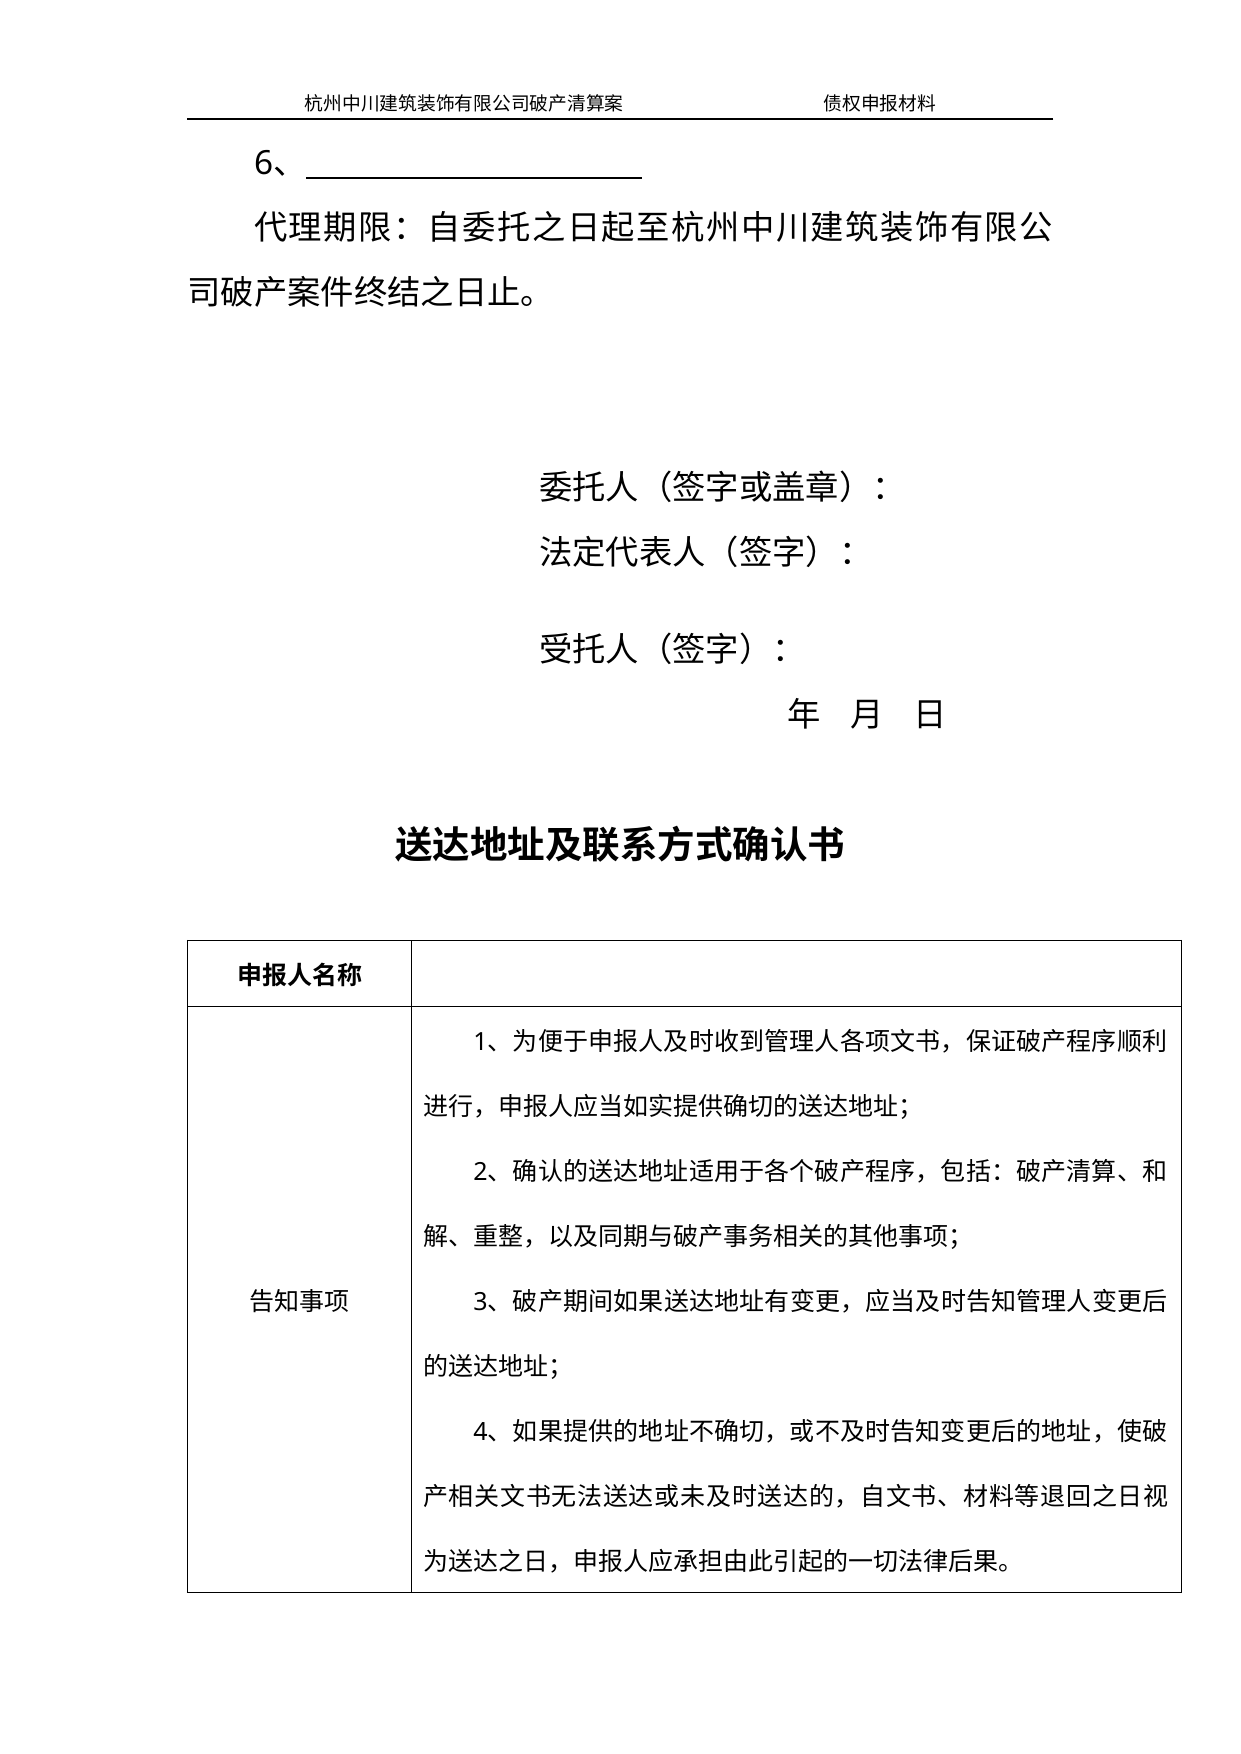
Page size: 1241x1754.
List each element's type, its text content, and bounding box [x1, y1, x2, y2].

text 委托人（签字或盖章）： [187, 452, 1053, 517]
text 年 月 日 [187, 680, 1053, 745]
text 6、 [187, 127, 1053, 192]
text 法定代表人（签字）： [187, 517, 1053, 582]
text 送达地址及联系方式确认书 [187, 810, 1053, 875]
table_header 申报人名称 [188, 941, 411, 1006]
table_cell 告知事项 [188, 1007, 411, 1592]
table_header [412, 941, 1181, 1006]
text 代理期限：自委托之日起至杭州中川建筑装饰有限公司破产案件终结之日止。 [187, 192, 1053, 322]
text 受托人（签字）： [187, 615, 1053, 680]
table_cell 1、为便于申报人及时收到管理人各项文书，保证破产程序顺利进行，申报人应当如实提供确切的送达地址； 2、确认的送达地址适用于各个破产程序，包括：破产清算、和解、重整，以及同期与破产事务相关的其他事项； 3、破产期间如果送达地址有变更，应当及时告知管理人变更后的送达地址； 4、如果提供的地址不确切，或不及时告知变更后的地址，使破产相关文书无法送达或未及时送达的，自文书、材料等退回之日视为送达之日，申报人应承担由此引起的一切法律后果。 [412, 1007, 1181, 1592]
